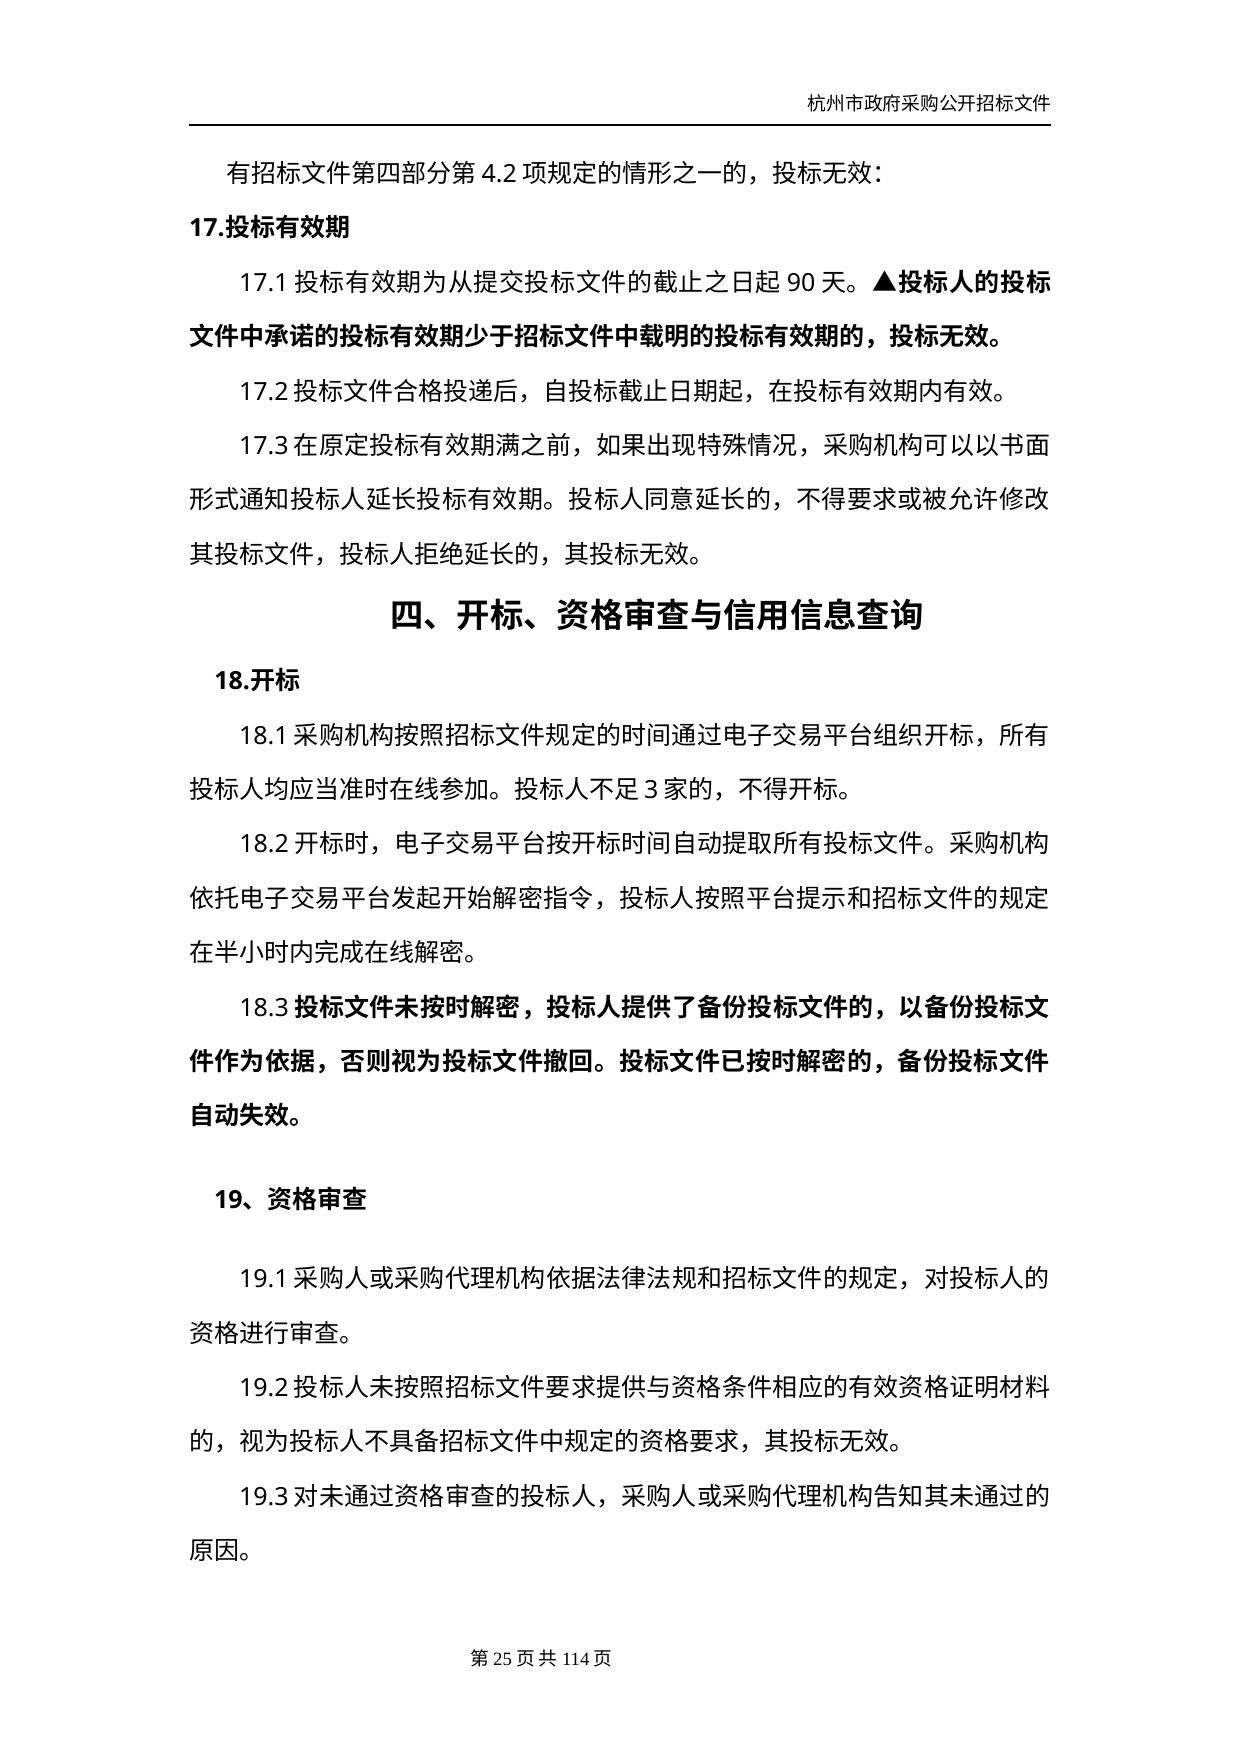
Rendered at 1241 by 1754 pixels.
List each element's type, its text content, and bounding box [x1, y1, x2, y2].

text 19.1采购人或采购代理机构依据法律法规和招标文件的规定，对投标人的资格进行审查。 [189, 1259, 1051, 1349]
text 四、开标、资格审查与信用信息查询 [189, 588, 1051, 637]
text 17.2投标文件合格投递后，自投标截止日期起，在投标有效期内有效。 [189, 371, 1051, 407]
text 18.开标 [189, 661, 1051, 697]
text 18.1采购机构按照招标文件规定的时间通过电子交易平台组织开标，所有投标人均应当准时在线参加。投标人不足3家的，不得开标。 [189, 715, 1051, 806]
text 18.2开标时，电子交易平台按开标时间自动提取所有投标文件。采购机构依托电子交易平台发起开始解密指令，投标人按照平台提示和招标文件的规定在半小时内完成在线解密。 [189, 824, 1051, 969]
text 19、资格审查 [189, 1179, 1051, 1216]
text 17.1投标有效期为从提交投标文件的截止之日起90天。▲投标人的投标文件中承诺的投标有效期少于招标文件中载明的投标有效期的，投标无效。 [189, 262, 1051, 353]
text 18.3投标文件未按时解密，投标人提供了备份投标文件的，以备份投标文件作为依据，否则视为投标文件撤回。投标文件已按时解密的，备份投标文件自动失效。 [189, 987, 1051, 1132]
text 19.3对未通过资格审查的投标人，采购人或采购代理机构告知其未通过的原因。 [189, 1476, 1051, 1567]
text 19.2投标人未按照招标文件要求提供与资格条件相应的有效资格证明材料的，视为投标人不具备招标文件中规定的资格要求，其投标无效。 [189, 1367, 1051, 1458]
text 有招标文件第四部分第4.2项规定的情形之一的，投标无效： [189, 153, 1051, 190]
text 17.投标有效期 [189, 208, 1051, 244]
text 17.3在原定投标有效期满之前，如果出现特殊情况，采购机构可以以书面形式通知投标人延长投标有效期。投标人同意延长的，不得要求或被允许修改其投标文件，投标人拒绝延长的，其投标无效。 [189, 425, 1051, 570]
